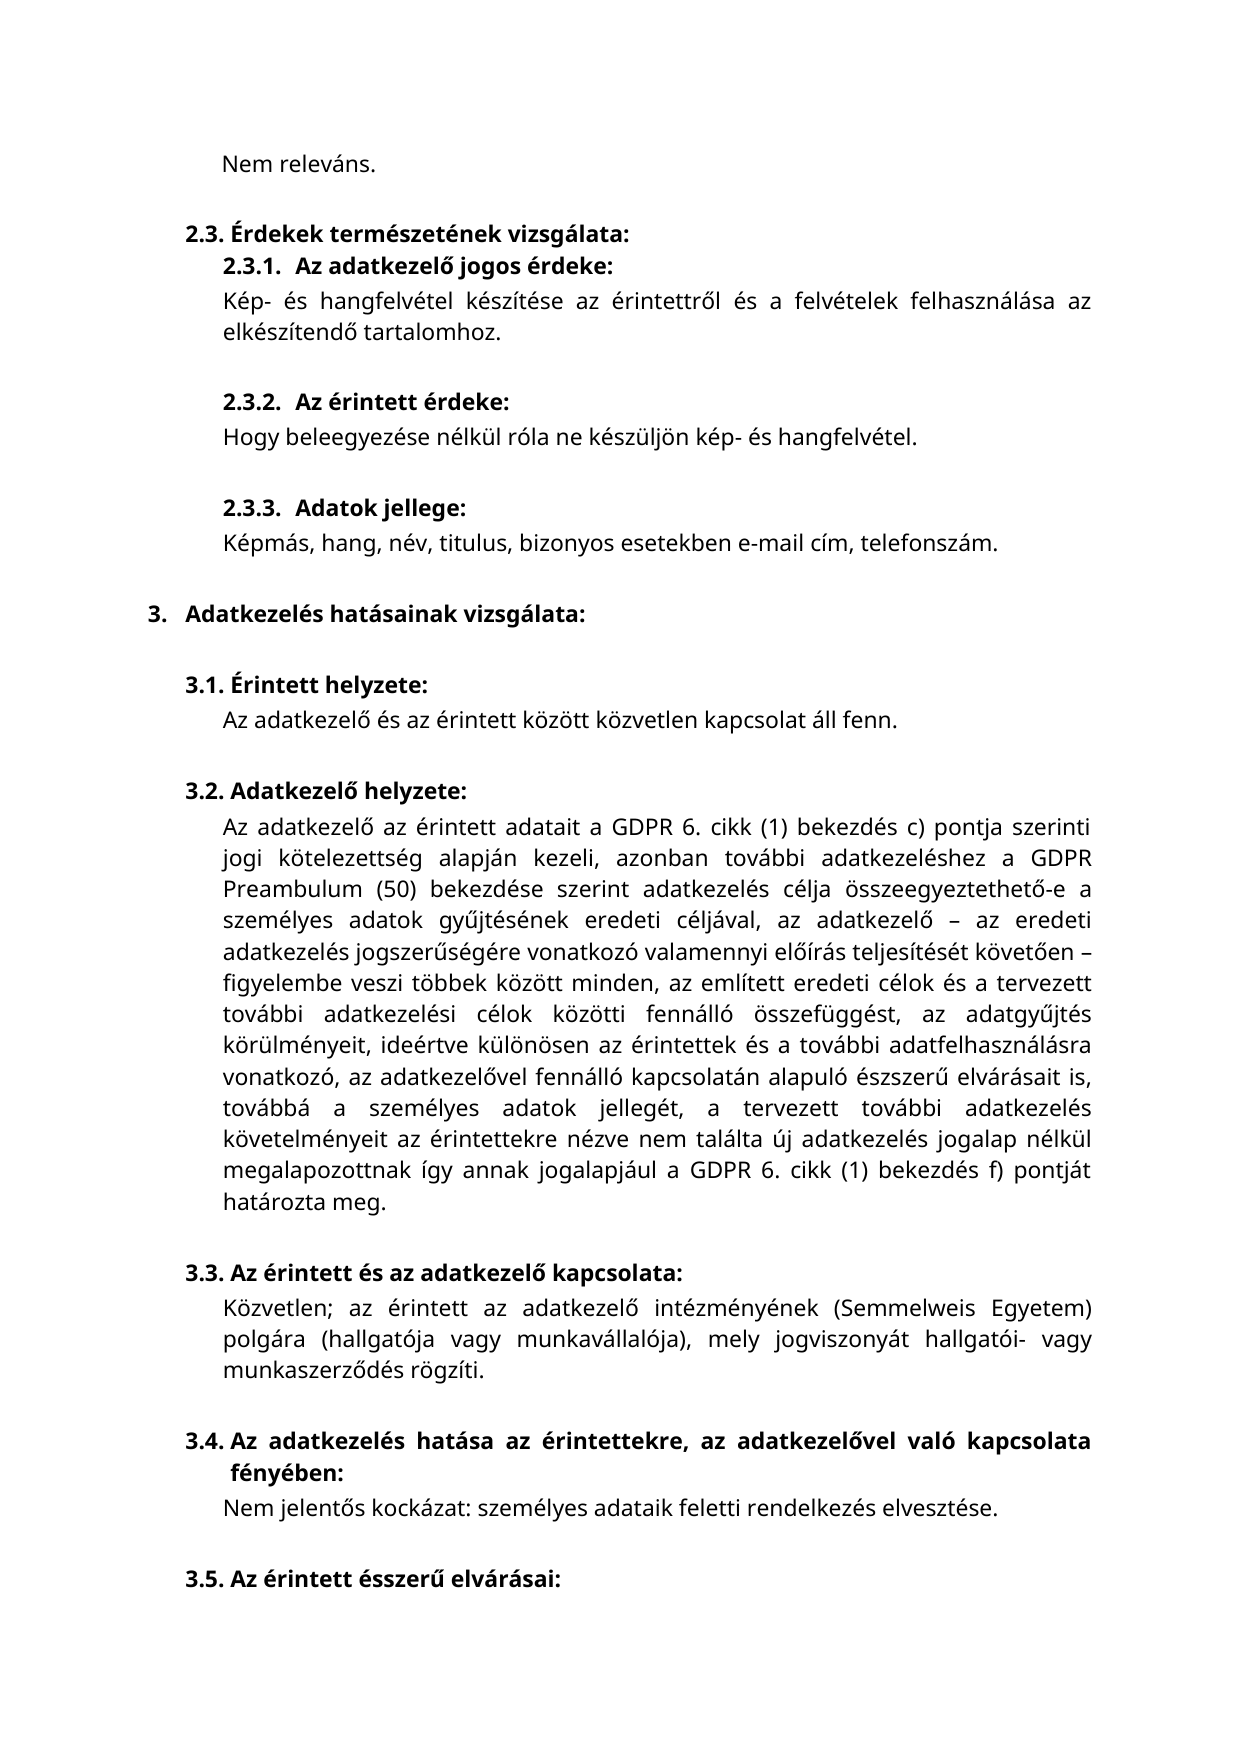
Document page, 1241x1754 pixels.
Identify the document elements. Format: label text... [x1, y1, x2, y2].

text Kép- és hangfelvétel készítése az érintettről és a felvételek felhasználása az elkészítendő tartalomhoz. [223, 285, 1093, 348]
text Az adatkezelő és az érintett között közvetlen kapcsolat áll fenn. [223, 704, 1093, 736]
text Képmás, hang, név, titulus, bizonyos esetekben e-mail cím, telefonszám. [148, 527, 1093, 559]
list Érintett helyzete: [185, 669, 1093, 700]
list Adatok jellege: [223, 492, 1093, 523]
list Az érintett érdeke: [223, 386, 1093, 417]
list Az érintett ésszerű elvárásai: [185, 1563, 1093, 1594]
list Az érintett és az adatkezelő kapcsolata: [185, 1257, 1093, 1288]
text Az adatkezelő az érintett adatait a GDPR 6. cikk (1) bekezdés c) pontja szerinti jogi kötelezettség alapján kezeli, azonban további adatkezeléshez a GDPR Preambulum (50) bekezdése szerint adatkezelés célja összeegyeztethető-e a személyes adatok gyűjtésének eredeti céljával, az adatkezelő – az eredeti adatkezelés jogszerűségére vonatkozó valamennyi előírás teljesítését követően – figyelembe veszi többek között minden, az említett eredeti célok és a tervezett további adatkezelési célok közötti fennálló összefüggést, az adatgyűjtés körülményeit, ideértve különösen az érintettek és a további adatfelhasználásra vonatkozó, az adatkezelővel fennálló kapcsolatán alapuló észszerű elvárásait is, továbbá a személyes adatok jellegét, a tervezett további adatkezelés követelményeit az érintettekre nézve nem találta új adatkezelés jogalap nélkül megalapozottnak így annak jogalapjául a GDPR 6. cikk (1) bekezdés f) pontját határozta meg. [223, 811, 1093, 1217]
list Az adatkezelő jogos érdeke: [223, 250, 1093, 281]
list Érdekek természetének vizsgálata: [185, 218, 1093, 250]
text Közvetlen; az érintett az adatkezelő intézményének (Semmelweis Egyetem) polgára (hallgatója vagy munkavállalója), mely jogviszonyát hallgatói- vagy munkaszerződés rögzíti. [223, 1292, 1093, 1386]
list Adatkezelő helyzete: [185, 775, 1093, 807]
text Nem jelentős kockázat: személyes adataik feletti rendelkezés elvesztése. [148, 1492, 1093, 1523]
list Az adatkezelés hatása az érintettekre, az adatkezelővel való kapcsolata fényében: [185, 1425, 1093, 1488]
list Adatkezelés hatásainak vizsgálata: [148, 598, 1093, 629]
text Nem releváns. [221, 148, 1093, 179]
text Hogy beleegyezése nélkül róla ne készüljön kép- és hangfelvétel. [223, 421, 1093, 452]
